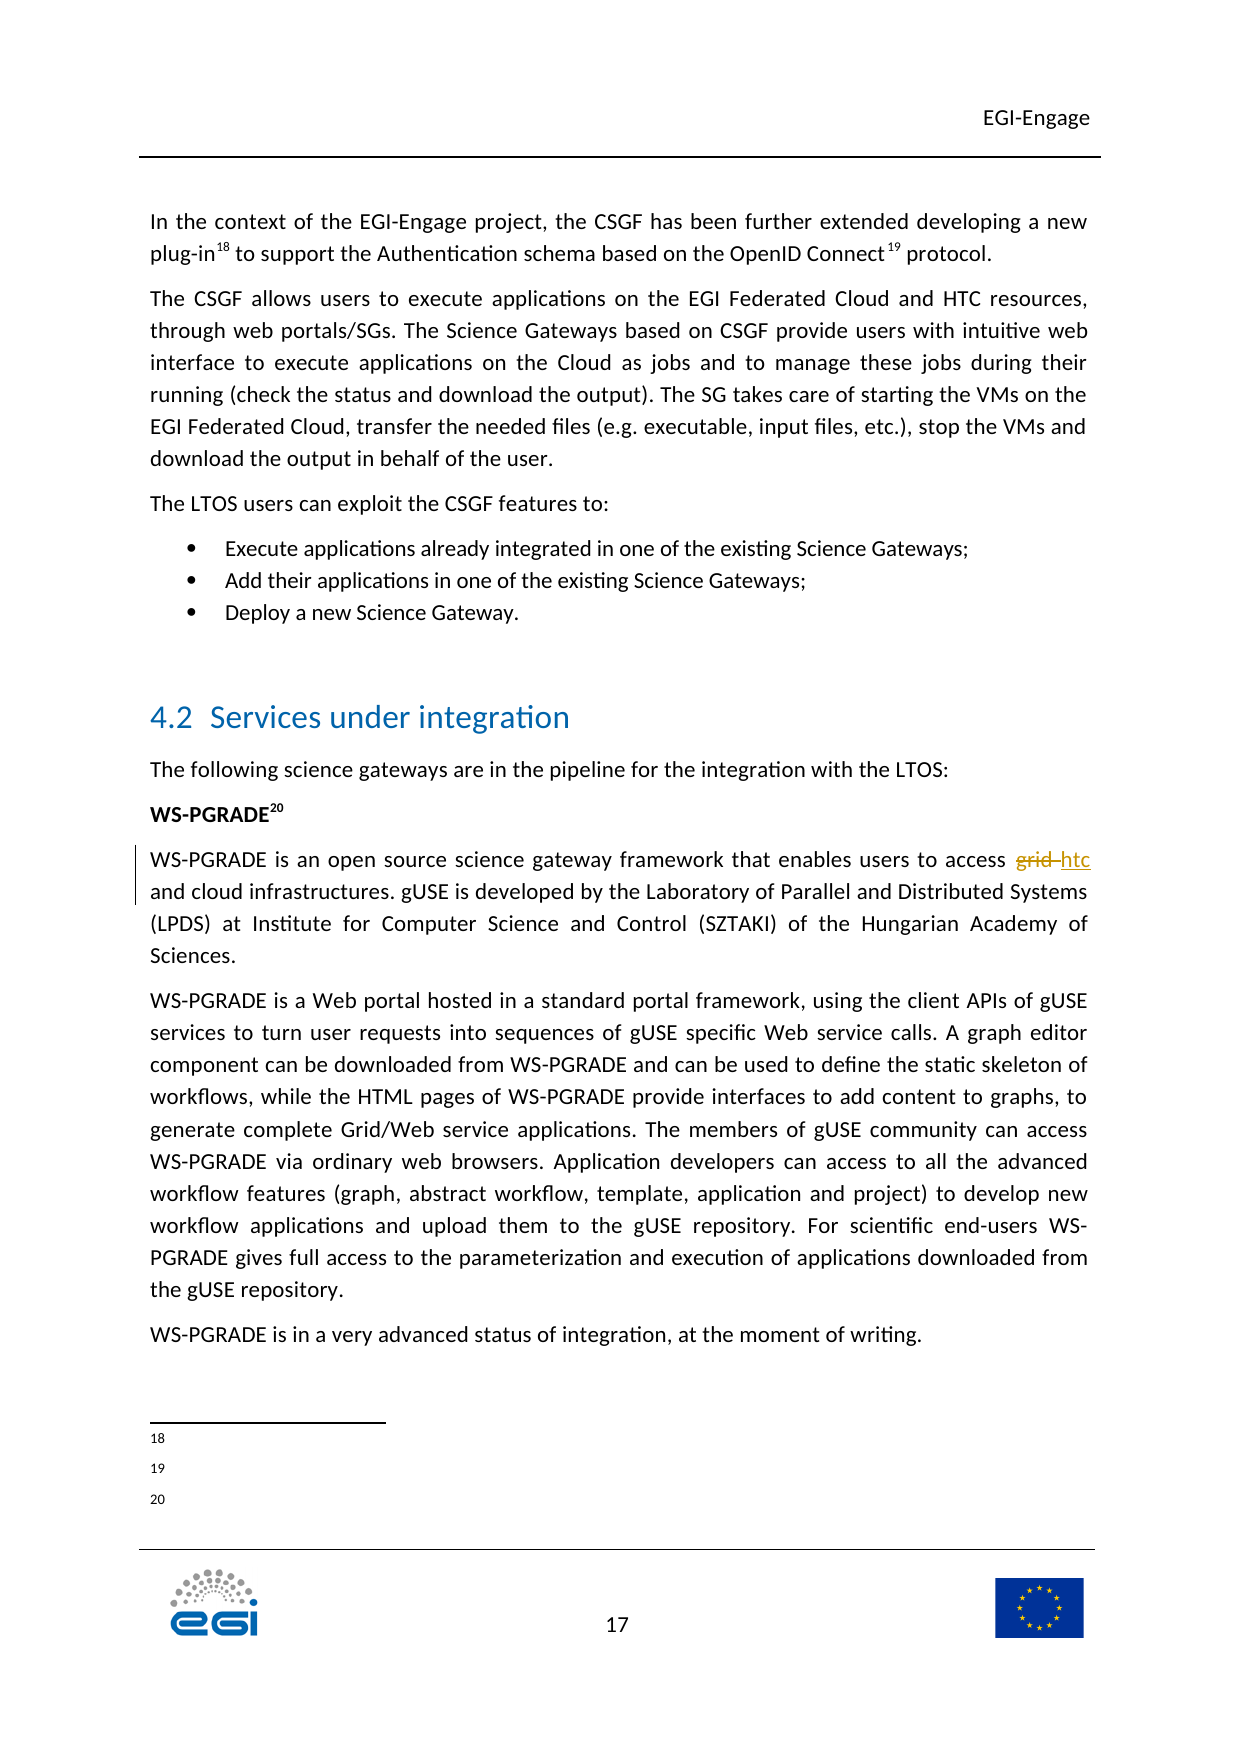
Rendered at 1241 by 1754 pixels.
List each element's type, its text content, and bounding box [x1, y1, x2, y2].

list Deploy a new Science Gateway. [187, 598, 1090, 626]
list Execute applications already integrated in one of the existing Science Gateways; [187, 534, 1090, 562]
text The following science gateways are in the pipeline for the integration with the LTOS: [150, 755, 1090, 783]
subtitle Services under integration [150, 696, 1090, 737]
text In the context of the EGI-Engage project, the CSGF has been further extended developing a new plug-in to support the Authentication schema based on the OpenID Connect protocol. [150, 207, 1090, 267]
text WS-PGRADE is a Web portal hosted in a standard portal framework, using the client APIs of gUSE services to turn user requests into sequences of gUSE specific Web service calls. A graph editor component can be downloaded from WS-PGRADE and can be used to define the static skeleton of workflows, while the HTML pages of WS-PGRADE provide interfaces to add content to graphs, to generate complete Grid/Web service applications. The members of gUSE community can access WS-PGRADE via ordinary web browsers. Application developers can access to all the advanced workflow features (graph, abstract workflow, template, application and project) to develop new workflow applications and upload them to the gUSE repository. For scientific end-users WS-PGRADE gives full access to the parameterization and execution of applications downloaded from the gUSE repository. [150, 986, 1090, 1304]
text WS-PGRADE is in a very advanced status of integration, at the moment of writing. [150, 1320, 1090, 1348]
list Add their applications in one of the existing Science Gateways; [187, 566, 1090, 594]
text WS-PGRADE [150, 800, 1090, 828]
picture [150, 1567, 276, 1638]
picture [995, 1578, 1084, 1638]
text The LTOS users can exploit the CSGF features to: [150, 489, 1090, 517]
text WS-PGRADE is an open source science gateway framework that enables users to access and cloud infrastructures. gUSE is developed by the Laboratory of Parallel and Distributed Systems (LPDS) at Institute for Computer Science and Control (SZTAKI) of the Hungarian Academy of Sciences. [150, 845, 1090, 969]
text The CSGF allows users to execute applications on the EGI Federated Cloud and HTC resources, through web portals/SGs. The Science Gateways based on CSGF provide users with intuitive web interface to execute applications on the Cloud as jobs and to manage these jobs during their running (check the status and download the output). The SG takes care of starting the VMs on the EGI Federated Cloud, transfer the needed files (e.g. executable, input files, etc.), stop the VMs and download the output in behalf of the user. [150, 284, 1090, 473]
